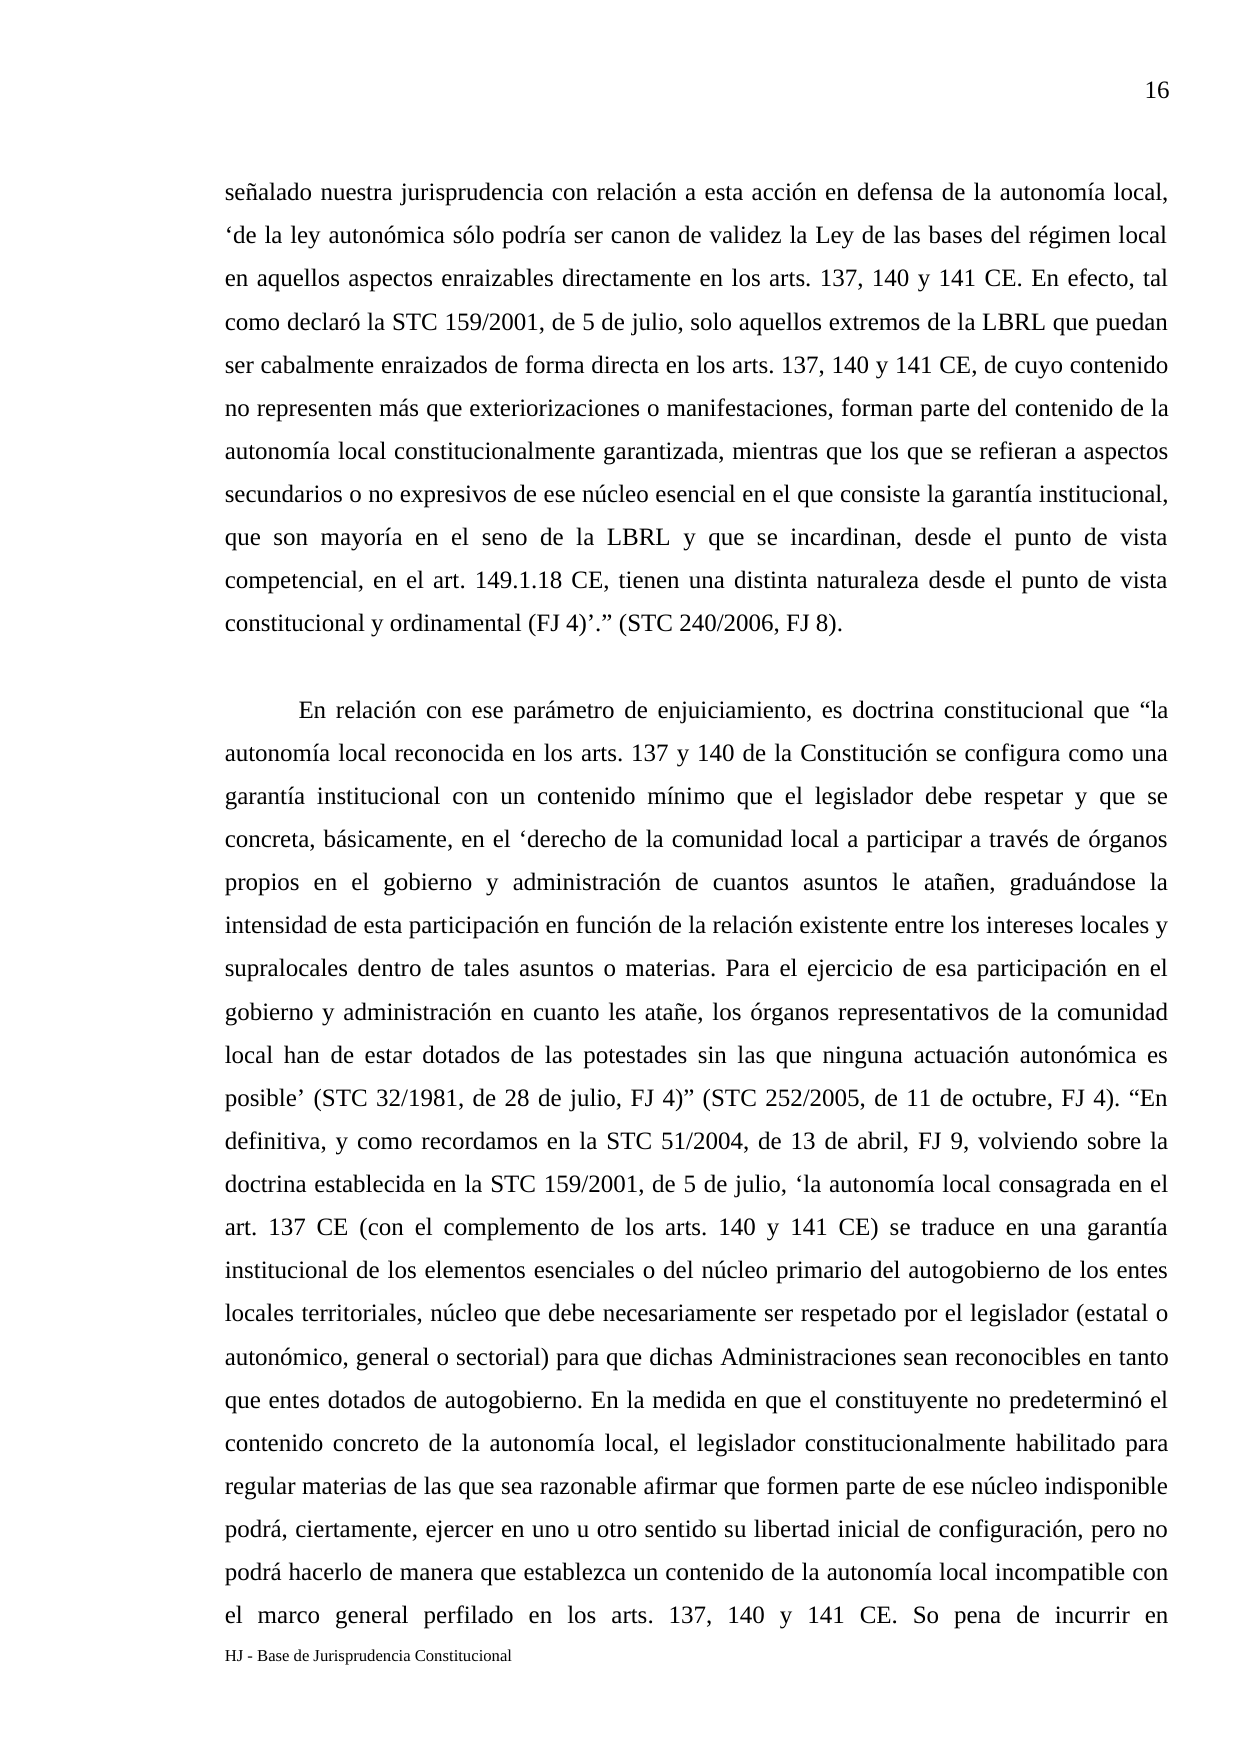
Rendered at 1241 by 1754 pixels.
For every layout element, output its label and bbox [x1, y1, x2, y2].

text [224, 695, 1169, 1629]
text [224, 177, 1169, 637]
